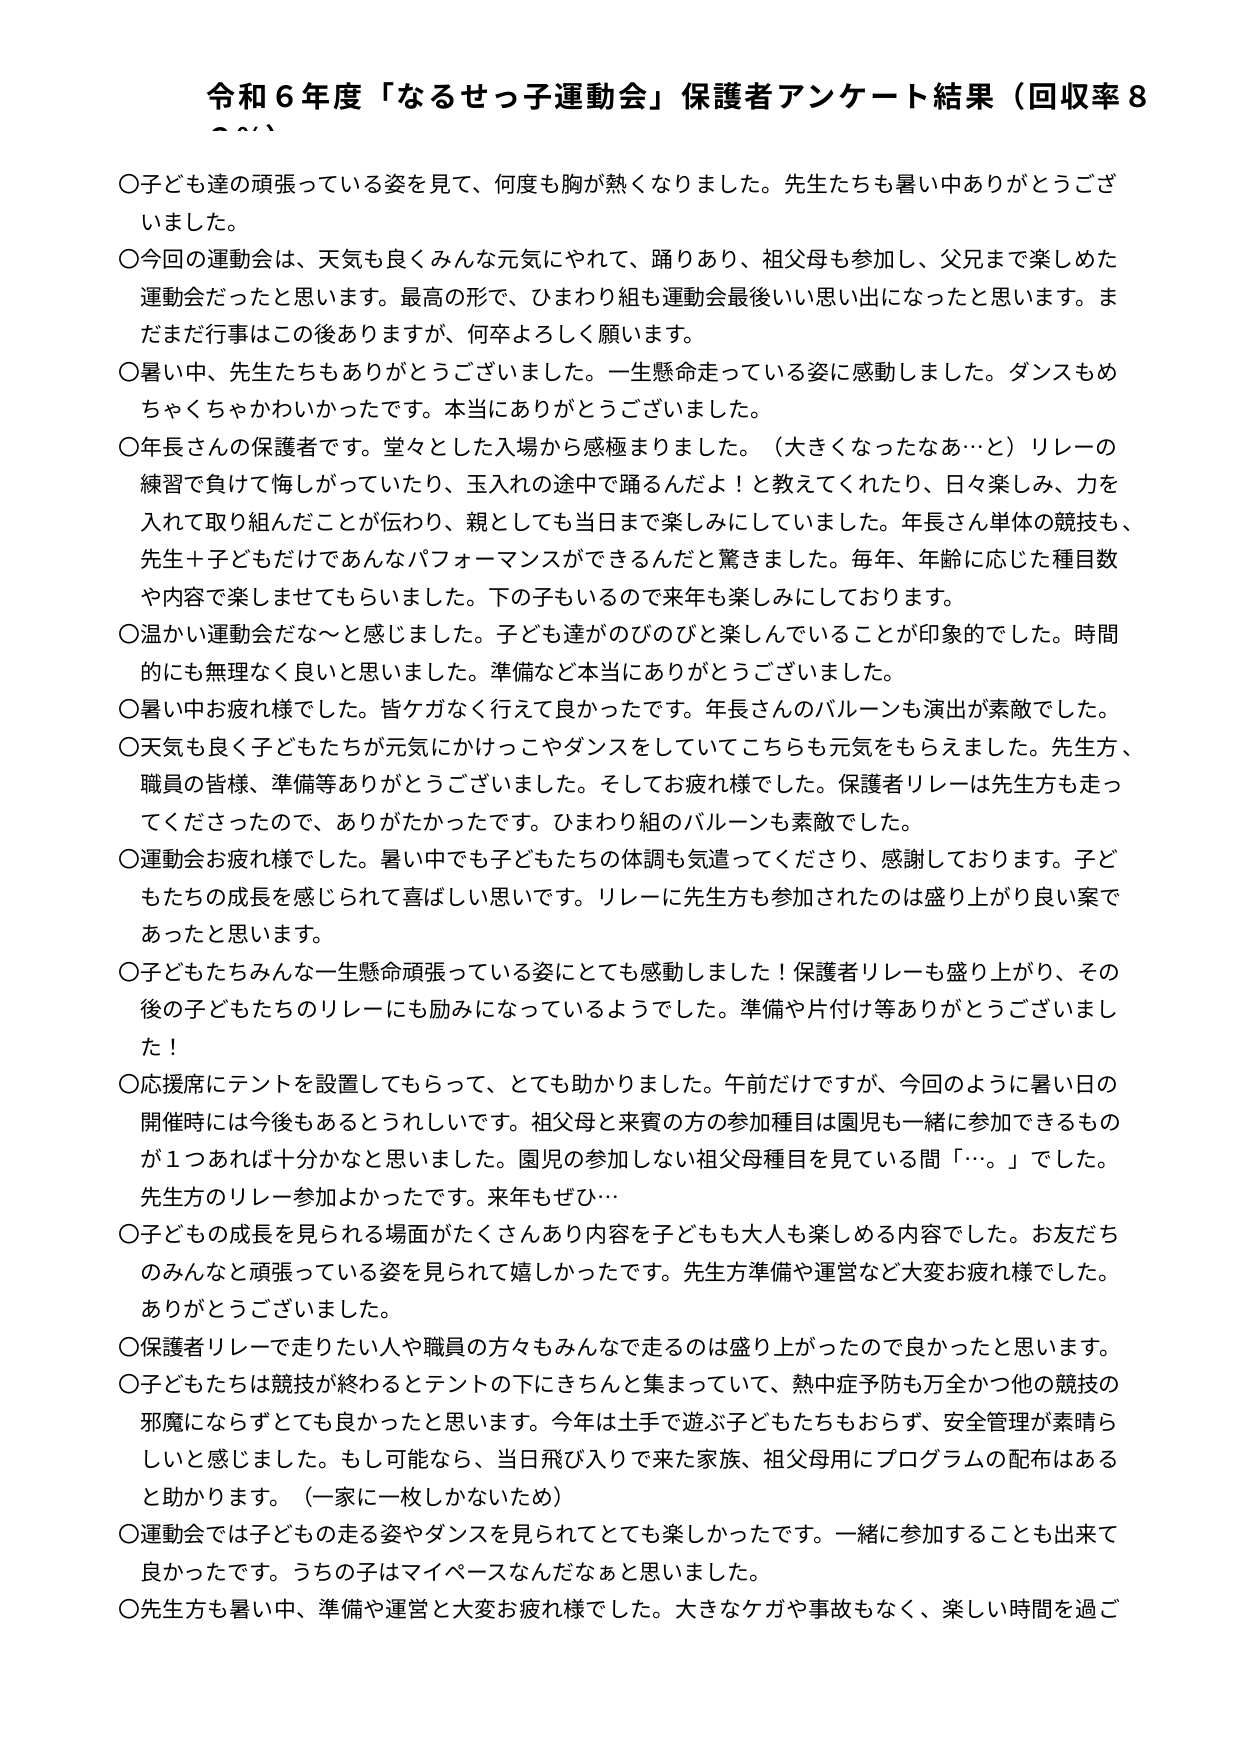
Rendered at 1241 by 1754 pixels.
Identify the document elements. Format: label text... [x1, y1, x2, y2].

text 〇子どもたちは競技が終わるとテントの下にきちんと集まっていて、熱中症予防も万全かつ他の競技の邪魔にならずとても良かったと思います。今年は土手で遊ぶ子どもたちもおらず、安全管理が素晴らしいと感じました。もし可能なら、当日飛び入りで来た家族、祖父母用にプログラムの配布はあると助かります。（一家に一枚しかないため） [118, 1364, 1122, 1514]
text 〇温かい運動会だな～と感じました。子ども達がのびのびと楽しんでいることが印象的でした。時間的にも無理なく良いと思いました。準備など本当にありがとうございました。 [118, 614, 1122, 689]
text 〇子どもたちみんな一生懸命頑張っている姿にとても感動しました！保護者リレーも盛り上がり、その後の子どもたちのリレーにも励みになっているようでした。準備や片付け等ありがとうございました！ [118, 952, 1122, 1064]
text 〇暑い中、先生たちもありがとうございました。一生懸命走っている姿に感動しました。ダンスもめちゃくちゃかわいかったです。本当にありがとうございました。 [118, 352, 1122, 427]
text 〇子ども達の頑張っている姿を見て、何度も胸が熱くなりました。先生たちも暑い中ありがとうございました。 [118, 164, 1122, 239]
text 〇保護者リレーで走りたい人や職員の方々もみんなで走るのは盛り上がったので良かったと思います。 [118, 1327, 1122, 1364]
text 〇暑い中お疲れ様でした。皆ケガなく行えて良かったです。年長さんのバルーンも演出が素敵でした。 [118, 689, 1122, 727]
text 〇子どもの成長を見られる場面がたくさんあり内容を子どもも大人も楽しめる内容でした。お友だちのみんなと頑張っている姿を見られて嬉しかったです。先生方準備や運営など大変お疲れ様でした。ありがとうございました。 [118, 1214, 1122, 1327]
text 〇天気も良く子どもたちが元気にかけっこやダンスをしていてこちらも元気をもらえました。先生方、職員の皆様、準備等ありがとうございました。そしてお疲れ様でした。保護者リレーは先生方も走ってくださったので、ありがたかったです。ひまわり組のバルーンも素敵でした。 [118, 727, 1122, 839]
text 〇運動会では子どもの走る姿やダンスを見られてとても楽しかったです。一緒に参加することも出来て良かったです。うちの子はマイペースなんだなぁと思いました。 [118, 1514, 1122, 1589]
text 〇年長さんの保護者です。堂々とした入場から感極まりました。（大きくなったなあ…と）リレーの練習で負けて悔しがっていたり、玉入れの途中で踊るんだよ！と教えてくれたり、日々楽しみ、力を入れて取り組んだことが伝わり、親としても当日まで楽しみにしていました。年長さん単体の競技も、先生＋子どもだけであんなパフォーマンスができるんだと驚きました。毎年、年齢に応じた種目数や内容で楽しませてもらいました。下の子もいるので来年も楽しみにしております。 [118, 427, 1122, 614]
text 〇今回の運動会は、天気も良くみんな元気にやれて、踊りあり、祖父母も参加し、父兄まで楽しめた運動会だったと思います。最高の形で、ひまわり組も運動会最後いい思い出になったと思います。まだまだ行事はこの後ありますが、何卒よろしく願います。 [118, 239, 1122, 352]
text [118, 1589, 1122, 1627]
text 〇応援席にテントを設置してもらって、とても助かりました。午前だけですが、今回のように暑い日の開催時には今後もあるとうれしいです。祖父母と来賓の方の参加種目は園児も一緒に参加できるものが１つあれば十分かなと思いました。園児の参加しない祖父母種目を見ている間「…。」でした。先生方のリレー参加よかったです。来年もぜひ… [118, 1064, 1122, 1214]
text 〇運動会お疲れ様でした。暑い中でも子どもたちの体調も気遣ってくださり、感謝しております。子どもたちの成長を感じられて喜ばしい思いです。リレーに先生方も参加されたのは盛り上がり良い案であったと思います。 [118, 839, 1122, 952]
